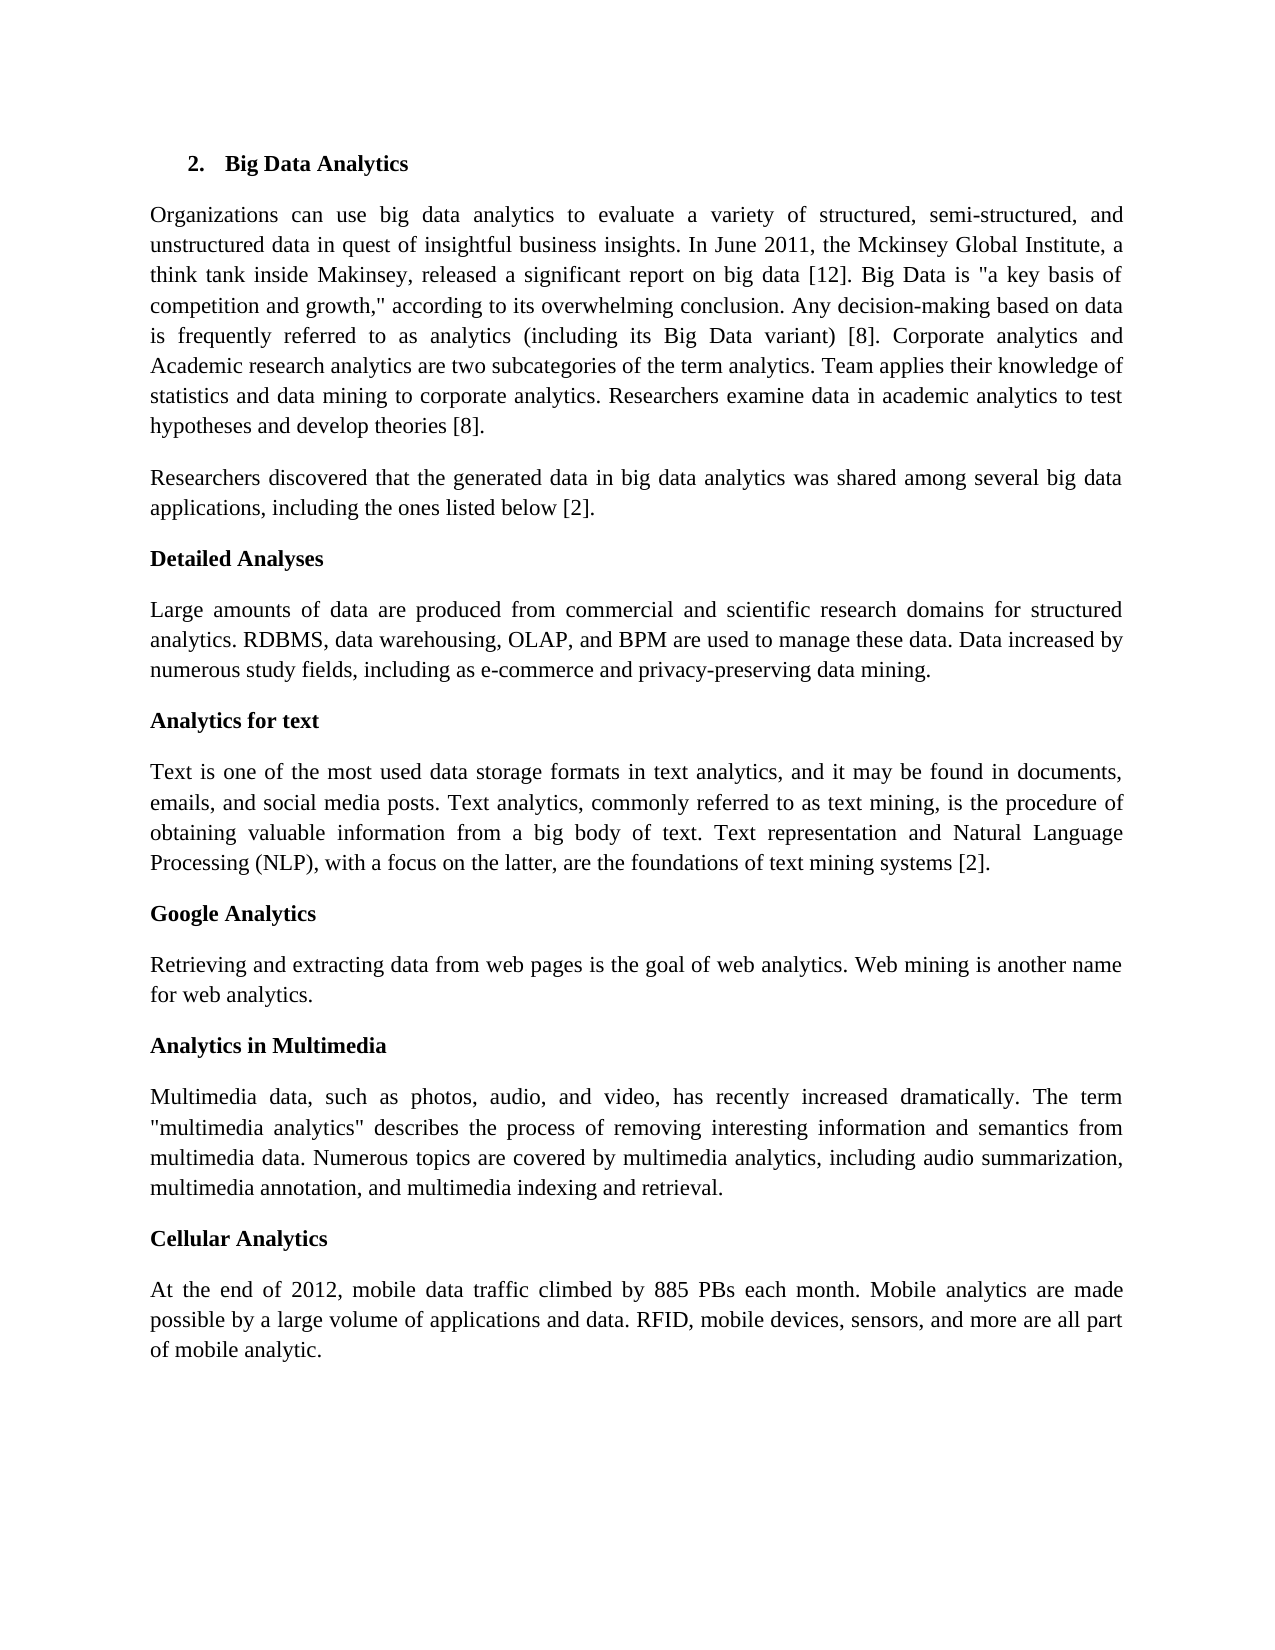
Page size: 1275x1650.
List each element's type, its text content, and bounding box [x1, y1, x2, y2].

text Detailed Analyses [150, 545, 1125, 571]
text Google Analytics [150, 900, 1125, 926]
text Multimedia data, such as photos, audio, and video, has recently increased dramatically. The term "multimedia analytics" describes the process of removing interesting information and semantics from multimedia data. Numerous topics are covered by multimedia analytics, including audio summarization, multimedia annotation, and multimedia indexing and retrieval. [150, 1083, 1125, 1200]
text Researchers discovered that the generated data in big data analytics was shared among several big data applications, including the ones listed below [2]. [150, 463, 1125, 520]
text At the end of 2012, mobile data traffic climbed by 885 PBs each month. Mobile analytics are made possible by a large volume of applications and data. RFID, mobile devices, sensors, and more are all part of mobile analytic. [150, 1276, 1125, 1363]
list Big Data Analytics [187, 150, 1125, 176]
text Cellular Analytics [150, 1225, 1125, 1251]
text Organizations can use big data analytics to evaluate a variety of structured, semi-structured, and unstructured data in quest of insightful business insights. In June 2011, the Mckinsey Global Institute, a think tank inside Makinsey, released a significant report on big data [12]. Big Data is "a key basis of competition and growth," according to its overwhelming conclusion. Any decision-making based on data is frequently referred to as analytics (including its Big Data variant) [8]. Corporate analytics and Academic research analytics are two subcategories of the term analytics. Team applies their knowledge of statistics and data mining to corporate analytics. Researchers examine data in academic analytics to test hypotheses and develop theories [8]. [150, 201, 1125, 439]
text Analytics in Multimedia [150, 1032, 1125, 1059]
text Retrieving and extracting data from web pages is the goal of web analytics. Web mining is another name for web analytics. [150, 951, 1125, 1008]
text Large amounts of data are produced from commercial and scientific research domains for structured analytics. RDBMS, data warehousing, OLAP, and BPM are used to manage these data. Data increased by numerous study fields, including as e-commerce and privacy-preserving data mining. [150, 596, 1125, 683]
text Analytics for text [150, 707, 1125, 734]
text Text is one of the most used data storage formats in text analytics, and it may be found in documents, emails, and social media posts. Text analytics, commonly referred to as text mining, is the procedure of obtaining valuable information from a big body of text. Text representation and Natural Language Processing (NLP), with a focus on the latter, are the foundations of text mining systems [2]. [150, 758, 1125, 875]
